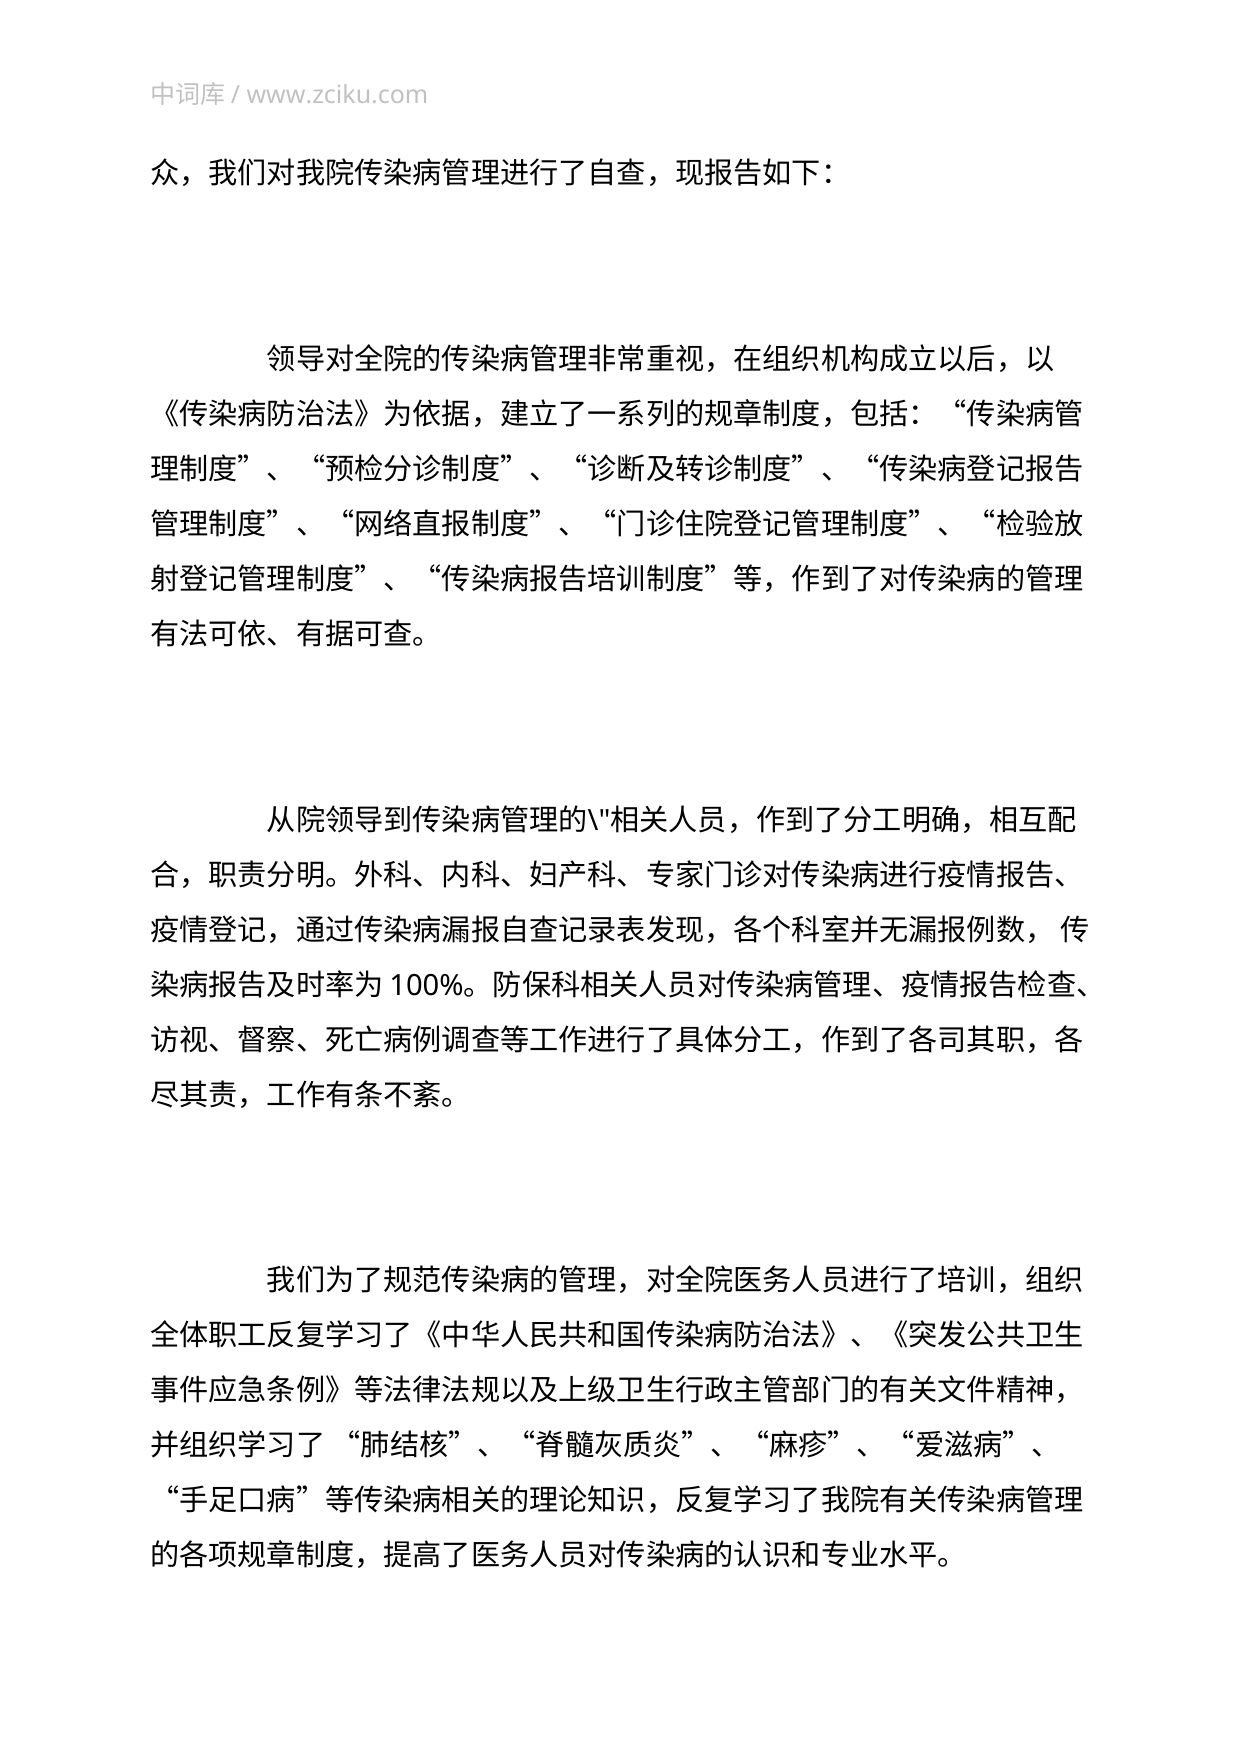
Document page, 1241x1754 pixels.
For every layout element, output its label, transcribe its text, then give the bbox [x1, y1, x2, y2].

text 从院领导到传染病管理的\"相关人员，作到了分工明确，相互配合，职责分明。外科、内科、妇产科、专家门诊对传染病进行疫情报告、疫情登记，通过传染病漏报自查记录表发现，各个科室并无漏报例数， 传染病报告及时率为100%。防保科相关人员对传染病管理、疫情报告检查、访视、督察、死亡病例调查等工作进行了具体分工，作到了各司其职，各尽其责，工作有条不紊。 [150, 796, 1090, 1113]
text 领导对全院的传染病管理非常重视，在组织机构成立以后，以《传染病防治法》为依据，建立了一系列的规章制度，包括：“传染病管理制度”、“预检分诊制度”、“诊断及转诊制度”、“传染病登记报告管理制度”、“网络直报制度”、“门诊住院登记管理制度”、“检验放射登记管理制度”、“传染病报告培训制度”等，作到了对传染病的管理有法可依、有据可查。 [150, 336, 1090, 653]
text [150, 150, 1090, 192]
text 我们为了规范传染病的管理，对全院医务人员进行了培训，组织全体职工反复学习了《中华人民共和国传染病防治法》、《突发公共卫生事件应急条例》等法律法规以及上级卫生行政主管部门的有关文件精神，并组织学习了 “肺结核”、“脊髓灰质炎”、“麻疹”、“爱滋病”、“手足口病”等传染病相关的理论知识，反复学习了我院有关传染病管理的各项规章制度，提高了医务人员对传染病的认识和专业水平。 [150, 1257, 1090, 1574]
